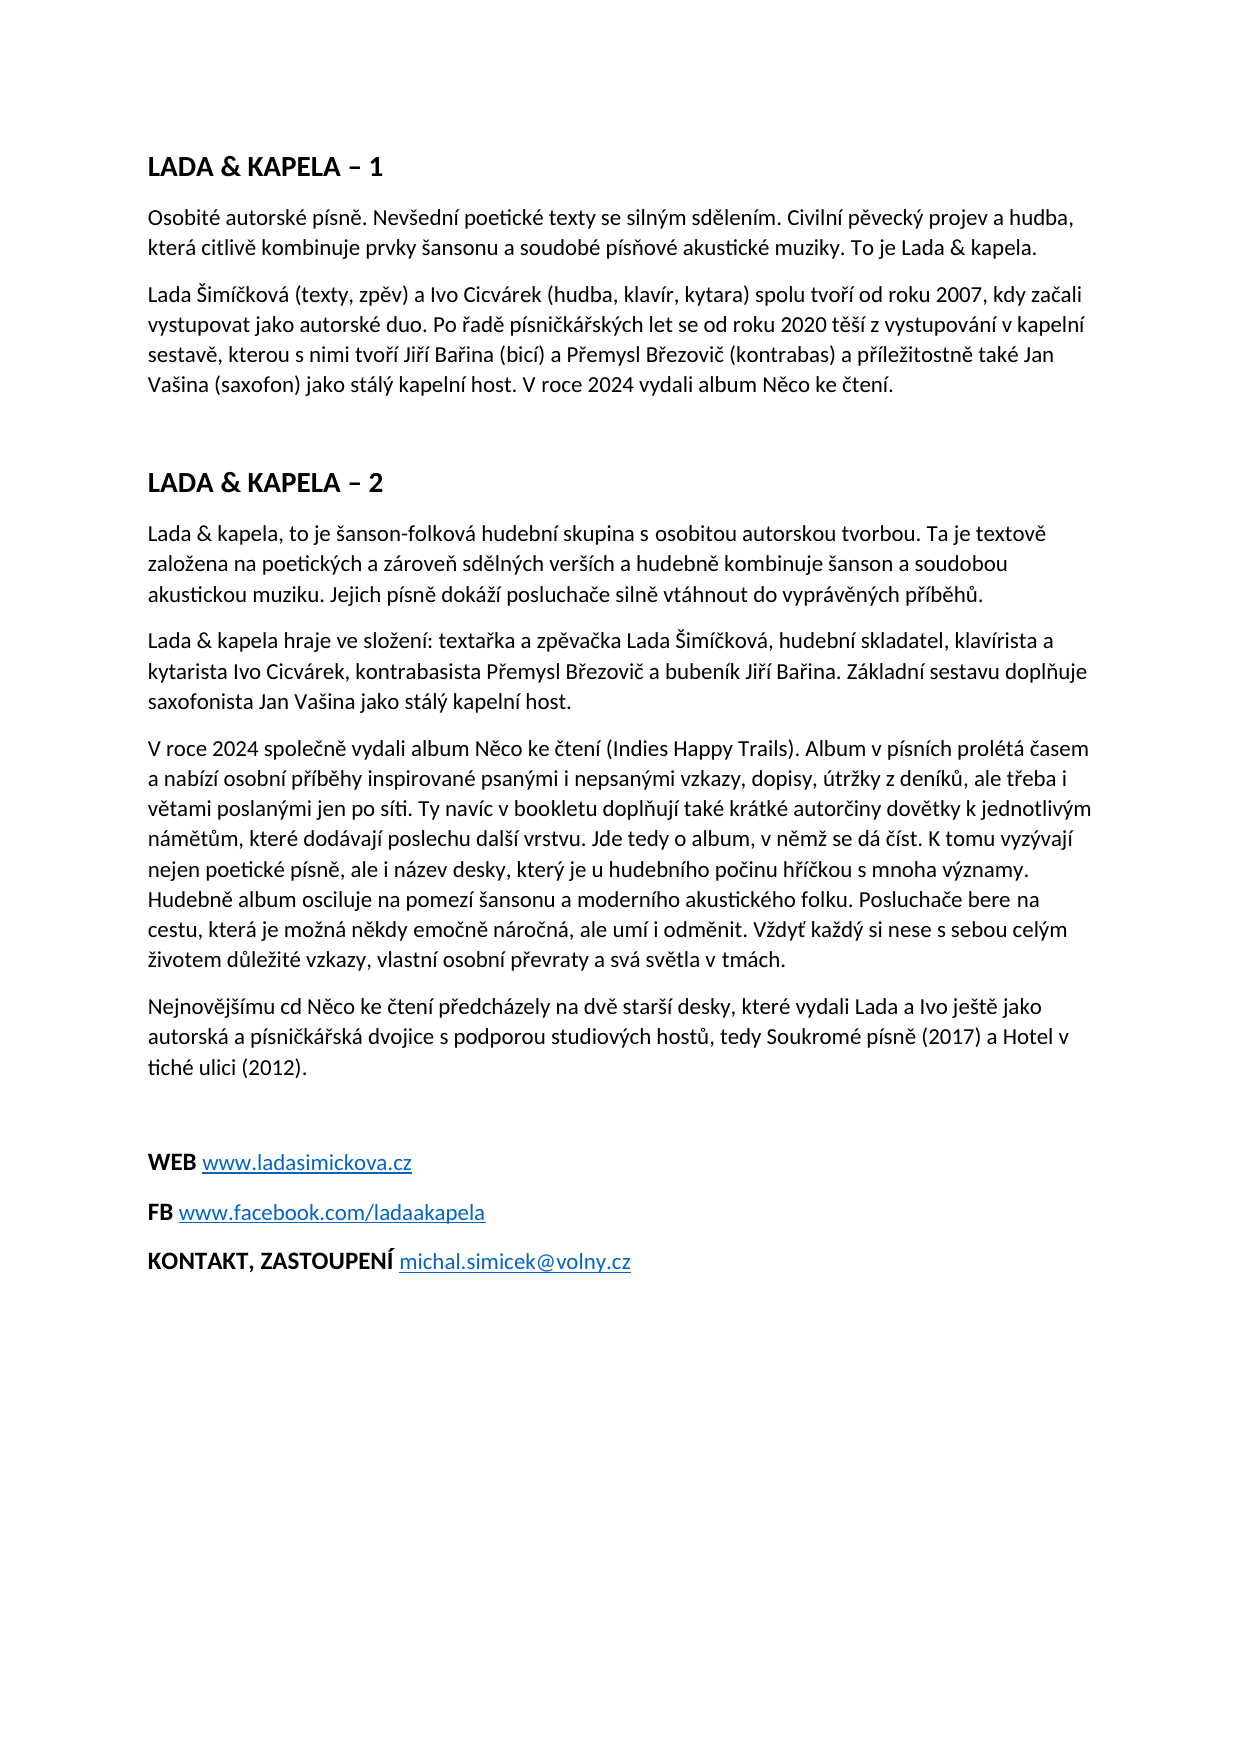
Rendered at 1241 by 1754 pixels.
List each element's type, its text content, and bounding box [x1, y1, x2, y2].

text Nejnovějšímu cd Něco ke čtení předcházely na dvě starší desky, které vydali Lada a Ivo ještě jako autorská a písničkářská dvojice s podporou studiových hostů, tedy Soukromé písně (2017) a Hotel v tiché ulici (2012). [148, 992, 1093, 1081]
text Lada & kapela hraje ve složení: textařka a zpěvačka Lada Šimíčková, hudební skladatel, klavírista a kytarista Ivo Cicvárek, kontrabasista Přemysl Březovič a bubeník Jiří Bařina. Základní sestavu doplňuje saxofonista Jan Vašina jako stálý kapelní host. [148, 627, 1093, 715]
text V roce 2024 společně vydali album Něco ke čtení (Indies Happy Trails). Album v písních prolétá časem a nabízí osobní příběhy inspirované psanými i nepsanými vzkazy, dopisy, útržky z deníků, ale třeba i větami poslanými jen po síti. Ty navíc v bookletu doplňují také krátké autorčiny dovětky k jednotlivým námětům, které dodávají poslechu další vrstvu. Jde tedy o album, v němž se dá číst. K tomu vyzývají nejen poetické písně, ale i název desky, který je u hudebního počinu hříčkou s mnoha významy. Hudebně album osciluje na pomezí šansonu a moderního akustického folku. Posluchače bere na cestu, která je možná někdy emočně náročná, ale umí i odměnit. Vždyť každý si nese s sebou celým životem důležité vzkazy, vlastní osobní převraty a svá světla v tmách. [148, 734, 1093, 973]
text LADA & KAPELA – 2 [148, 464, 1093, 500]
text Lada Šimíčková (texty, zpěv) a Ivo Cicvárek (hudba, klavír, kytara) spolu tvoří od roku 2007, kdy začali vystupovat jako autorské duo. Po řadě písničkářských let se od roku 2020 těší z vystupování v kapelní sestavě, kterou s nimi tvoří Jiří Bařina (bicí) a Přemysl Březovič (kontrabas) a příležitostně také Jan Vašina (saxofon) jako stálý kapelní host. V roce 2024 vydali album Něco ke čtení. [148, 280, 1093, 398]
text KONTAKT, ZASTOUPENÍ michal.simicek@volny.cz [148, 1246, 1093, 1276]
text Osobité autorské písně. Nevšední poetické texty se silným sdělením. Civilní pěvecký projev a hudba, která citlivě kombinuje prvky šansonu a soudobé písňové akustické muziky. To je Lada & kapela. [148, 203, 1093, 261]
text Lada & kapela, to je šanson-folková hudební skupina s osobitou autorskou tvorbou. Ta je textově založena na poetických a zároveň sdělných verších a hudebně kombinuje šanson a soudobou akustickou muziku. Jejich písně dokáží posluchače silně vtáhnout do vyprávěných příběhů. [148, 519, 1093, 608]
text LADA & KAPELA – 1 [148, 148, 1093, 183]
text WEB www.ladasimickova.cz [148, 1146, 1093, 1177]
text FB www.facebook.com/ladaakapela [148, 1196, 1093, 1226]
